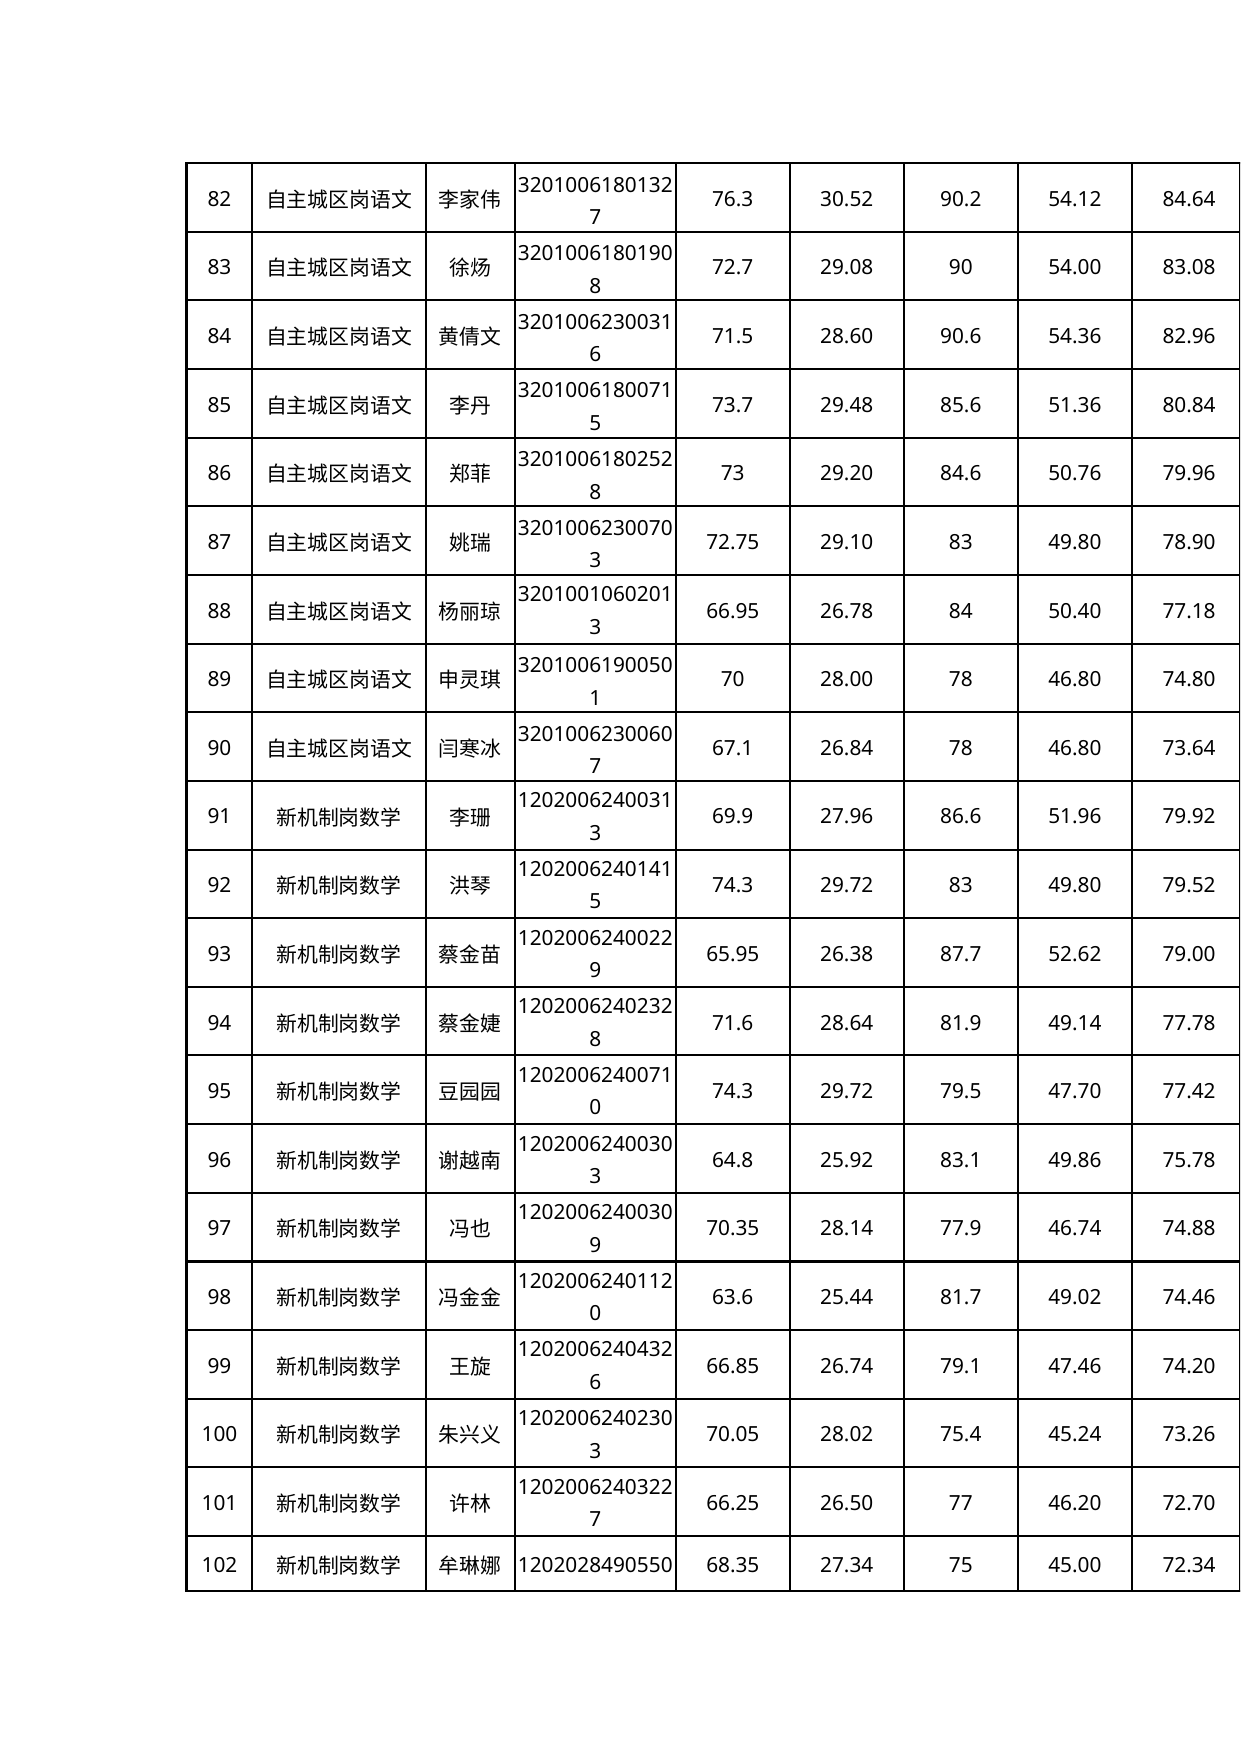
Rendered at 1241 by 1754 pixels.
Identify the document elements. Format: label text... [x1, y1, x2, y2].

table_cell 29.48 [791, 370, 903, 437]
table_cell 47.46 [1019, 1331, 1131, 1398]
table_cell 91 [188, 782, 251, 848]
table_cell 82 [188, 164, 251, 231]
table_cell 自主城区岗语文 [253, 713, 425, 780]
table_cell 46.80 [1019, 713, 1131, 780]
table_cell 32010061900501 [516, 645, 675, 711]
table_cell 26.50 [791, 1468, 903, 1535]
table_cell 12020062400303 [516, 1125, 675, 1192]
table_cell 73.64 [1133, 713, 1239, 780]
table_cell 66.85 [677, 1331, 789, 1398]
table_cell 77 [905, 1468, 1017, 1535]
table_cell 73.7 [677, 370, 789, 437]
table_cell 72.34 [1133, 1537, 1239, 1590]
table_cell 徐炀 [427, 233, 514, 299]
table_cell 闫寒冰 [427, 713, 514, 780]
table_cell 李珊 [427, 782, 514, 848]
table_cell 76.3 [677, 164, 789, 231]
table_cell 80.84 [1133, 370, 1239, 437]
table_cell 64.8 [677, 1125, 789, 1192]
table_cell 李丹 [427, 370, 514, 437]
table_cell 新机制岗数学 [253, 1056, 425, 1123]
table_cell 79.00 [1133, 919, 1239, 986]
table_cell 新机制岗数学 [253, 851, 425, 917]
table_cell 蔡金苗 [427, 919, 514, 986]
table_cell 王旋 [427, 1331, 514, 1398]
table_cell 99 [188, 1331, 251, 1398]
table_cell 83 [905, 507, 1017, 574]
table_cell 12020062402303 [516, 1400, 675, 1466]
table_cell 49.14 [1019, 988, 1131, 1054]
table_cell 28.00 [791, 645, 903, 711]
table_cell 69.9 [677, 782, 789, 848]
table_cell 87.7 [905, 919, 1017, 986]
table_cell 74.3 [677, 851, 789, 917]
table_cell 51.96 [1019, 782, 1131, 848]
table_cell 75.4 [905, 1400, 1017, 1466]
table_cell 84 [188, 301, 251, 368]
table_cell 29.72 [791, 851, 903, 917]
table_cell 96 [188, 1125, 251, 1192]
table_cell 新机制岗数学 [253, 1194, 425, 1260]
table_cell 45.24 [1019, 1400, 1131, 1466]
table_cell 51.36 [1019, 370, 1131, 437]
table_cell 67.1 [677, 713, 789, 780]
table_cell 70.35 [677, 1194, 789, 1260]
table_cell 47.70 [1019, 1056, 1131, 1123]
table_cell 28.60 [791, 301, 903, 368]
table_cell 30.52 [791, 164, 903, 231]
table_cell 90.6 [905, 301, 1017, 368]
table_cell 95 [188, 1056, 251, 1123]
table_cell 蔡金婕 [427, 988, 514, 1054]
table_cell 78 [905, 645, 1017, 711]
table_cell 26.38 [791, 919, 903, 986]
table_cell 100 [188, 1400, 251, 1466]
table_cell 79.1 [905, 1331, 1017, 1398]
table_cell 自主城区岗语文 [253, 233, 425, 299]
table_cell 92 [188, 851, 251, 917]
table_cell 黄倩文 [427, 301, 514, 368]
table_cell 90 [188, 713, 251, 780]
table_cell 12020062402328 [516, 988, 675, 1054]
table_cell 12020062400309 [516, 1194, 675, 1260]
table_cell 牟琳娜 [427, 1537, 514, 1590]
table_cell 49.86 [1019, 1125, 1131, 1192]
table_cell 32010061800715 [516, 370, 675, 437]
table_cell 新机制岗数学 [253, 1537, 425, 1590]
table_cell 49.02 [1019, 1263, 1131, 1329]
table_cell 77.78 [1133, 988, 1239, 1054]
table_cell 74.3 [677, 1056, 789, 1123]
table_cell 自主城区岗语文 [253, 439, 425, 505]
table_cell 自主城区岗语文 [253, 507, 425, 574]
table_cell 74.80 [1133, 645, 1239, 711]
table_cell 54.36 [1019, 301, 1131, 368]
table_cell 28.02 [791, 1400, 903, 1466]
table_cell 79.5 [905, 1056, 1017, 1123]
table_cell 84.64 [1133, 164, 1239, 231]
table_cell 71.6 [677, 988, 789, 1054]
table_cell 46.20 [1019, 1468, 1131, 1535]
table_cell 豆园园 [427, 1056, 514, 1123]
table_cell 洪琴 [427, 851, 514, 917]
table_cell 46.74 [1019, 1194, 1131, 1260]
table_cell 32010062300607 [516, 713, 675, 780]
table_cell 54.00 [1019, 233, 1131, 299]
table_cell 77.9 [905, 1194, 1017, 1260]
table_cell 88 [188, 576, 251, 642]
table_cell 新机制岗数学 [253, 1125, 425, 1192]
table_cell 27.34 [791, 1537, 903, 1590]
table_cell 83 [188, 233, 251, 299]
table_cell 12020284905509 [516, 1537, 675, 1590]
table_cell 32010010602013 [516, 576, 675, 642]
table_cell 25.44 [791, 1263, 903, 1329]
table_cell 81.7 [905, 1263, 1017, 1329]
table_cell 12020062401120 [516, 1263, 675, 1329]
table_cell 自主城区岗语文 [253, 301, 425, 368]
table_cell 70 [677, 645, 789, 711]
table_cell 32010061801908 [516, 233, 675, 299]
table_cell 101 [188, 1468, 251, 1535]
table_cell 申灵琪 [427, 645, 514, 711]
table_cell 49.80 [1019, 851, 1131, 917]
table_cell 自主城区岗语文 [253, 645, 425, 711]
table_cell 93 [188, 919, 251, 986]
table_cell 84 [905, 576, 1017, 642]
table_cell 52.62 [1019, 919, 1131, 986]
table_cell 79.52 [1133, 851, 1239, 917]
table_cell 自主城区岗语文 [253, 576, 425, 642]
table_cell 49.80 [1019, 507, 1131, 574]
table_cell 65.95 [677, 919, 789, 986]
table_cell 84.6 [905, 439, 1017, 505]
table_cell 98 [188, 1263, 251, 1329]
table_cell 29.20 [791, 439, 903, 505]
table_cell 83.08 [1133, 233, 1239, 299]
table_cell 自主城区岗语文 [253, 164, 425, 231]
table_cell 74.88 [1133, 1194, 1239, 1260]
table_cell 78.90 [1133, 507, 1239, 574]
table_cell 68.35 [677, 1537, 789, 1590]
table_cell 86.6 [905, 782, 1017, 848]
table_cell 54.12 [1019, 164, 1131, 231]
table_cell 新机制岗数学 [253, 782, 425, 848]
table_cell 朱兴义 [427, 1400, 514, 1466]
table_cell 26.78 [791, 576, 903, 642]
table_cell 87 [188, 507, 251, 574]
table_cell 66.95 [677, 576, 789, 642]
table_cell 86 [188, 439, 251, 505]
table_cell 50.40 [1019, 576, 1131, 642]
table_cell 73.26 [1133, 1400, 1239, 1466]
table_cell 新机制岗数学 [253, 1468, 425, 1535]
table_cell 许林 [427, 1468, 514, 1535]
table_cell 12020062400710 [516, 1056, 675, 1123]
table_cell 72.70 [1133, 1468, 1239, 1535]
table_cell 97 [188, 1194, 251, 1260]
table_cell 79.96 [1133, 439, 1239, 505]
table_cell 29.72 [791, 1056, 903, 1123]
table_cell 94 [188, 988, 251, 1054]
table_cell 71.5 [677, 301, 789, 368]
table_cell 12020062403227 [516, 1468, 675, 1535]
table_cell 83.1 [905, 1125, 1017, 1192]
table_cell 32010062300703 [516, 507, 675, 574]
table_cell 28.64 [791, 988, 903, 1054]
table_cell 85.6 [905, 370, 1017, 437]
table_cell 85 [188, 370, 251, 437]
table_cell 26.74 [791, 1331, 903, 1398]
table_cell 29.08 [791, 233, 903, 299]
table_cell 32010061801327 [516, 164, 675, 231]
table_cell 72.75 [677, 507, 789, 574]
table_cell 45.00 [1019, 1537, 1131, 1590]
table_cell 新机制岗数学 [253, 988, 425, 1054]
table_cell 谢越南 [427, 1125, 514, 1192]
table_cell 冯金金 [427, 1263, 514, 1329]
table_cell 78 [905, 713, 1017, 780]
table_cell 27.96 [791, 782, 903, 848]
table_cell 82.96 [1133, 301, 1239, 368]
table_cell 46.80 [1019, 645, 1131, 711]
table_cell 新机制岗数学 [253, 1331, 425, 1398]
table_cell 25.92 [791, 1125, 903, 1192]
table_cell 12020062404326 [516, 1331, 675, 1398]
table_cell 李家伟 [427, 164, 514, 231]
table_cell 12020062400313 [516, 782, 675, 848]
table_cell 新机制岗数学 [253, 919, 425, 986]
table_cell 冯也 [427, 1194, 514, 1260]
table_cell 90 [905, 233, 1017, 299]
table_cell 自主城区岗语文 [253, 370, 425, 437]
table_cell 郑菲 [427, 439, 514, 505]
table_cell 63.6 [677, 1263, 789, 1329]
table_cell 32010062300316 [516, 301, 675, 368]
table_cell 50.76 [1019, 439, 1131, 505]
table_cell 杨丽琼 [427, 576, 514, 642]
table_cell 姚瑞 [427, 507, 514, 574]
table_cell 89 [188, 645, 251, 711]
table_cell 28.14 [791, 1194, 903, 1260]
table_cell 32010061802528 [516, 439, 675, 505]
table_cell 70.05 [677, 1400, 789, 1466]
table_cell 73 [677, 439, 789, 505]
table_cell 66.25 [677, 1468, 789, 1535]
table_cell 81.9 [905, 988, 1017, 1054]
table_cell 75.78 [1133, 1125, 1239, 1192]
table_cell 77.42 [1133, 1056, 1239, 1123]
table_cell 83 [905, 851, 1017, 917]
table_cell 12020062401415 [516, 851, 675, 917]
table_cell 102 [188, 1537, 251, 1590]
table_cell 74.20 [1133, 1331, 1239, 1398]
table_cell 26.84 [791, 713, 903, 780]
table_cell 90.2 [905, 164, 1017, 231]
table_cell 74.46 [1133, 1263, 1239, 1329]
table_cell 75 [905, 1537, 1017, 1590]
table_cell 新机制岗数学 [253, 1263, 425, 1329]
table_cell 72.7 [677, 233, 789, 299]
table_cell 12020062400229 [516, 919, 675, 986]
table_cell 77.18 [1133, 576, 1239, 642]
table_cell 29.10 [791, 507, 903, 574]
table_cell 79.92 [1133, 782, 1239, 848]
table_cell 新机制岗数学 [253, 1400, 425, 1466]
